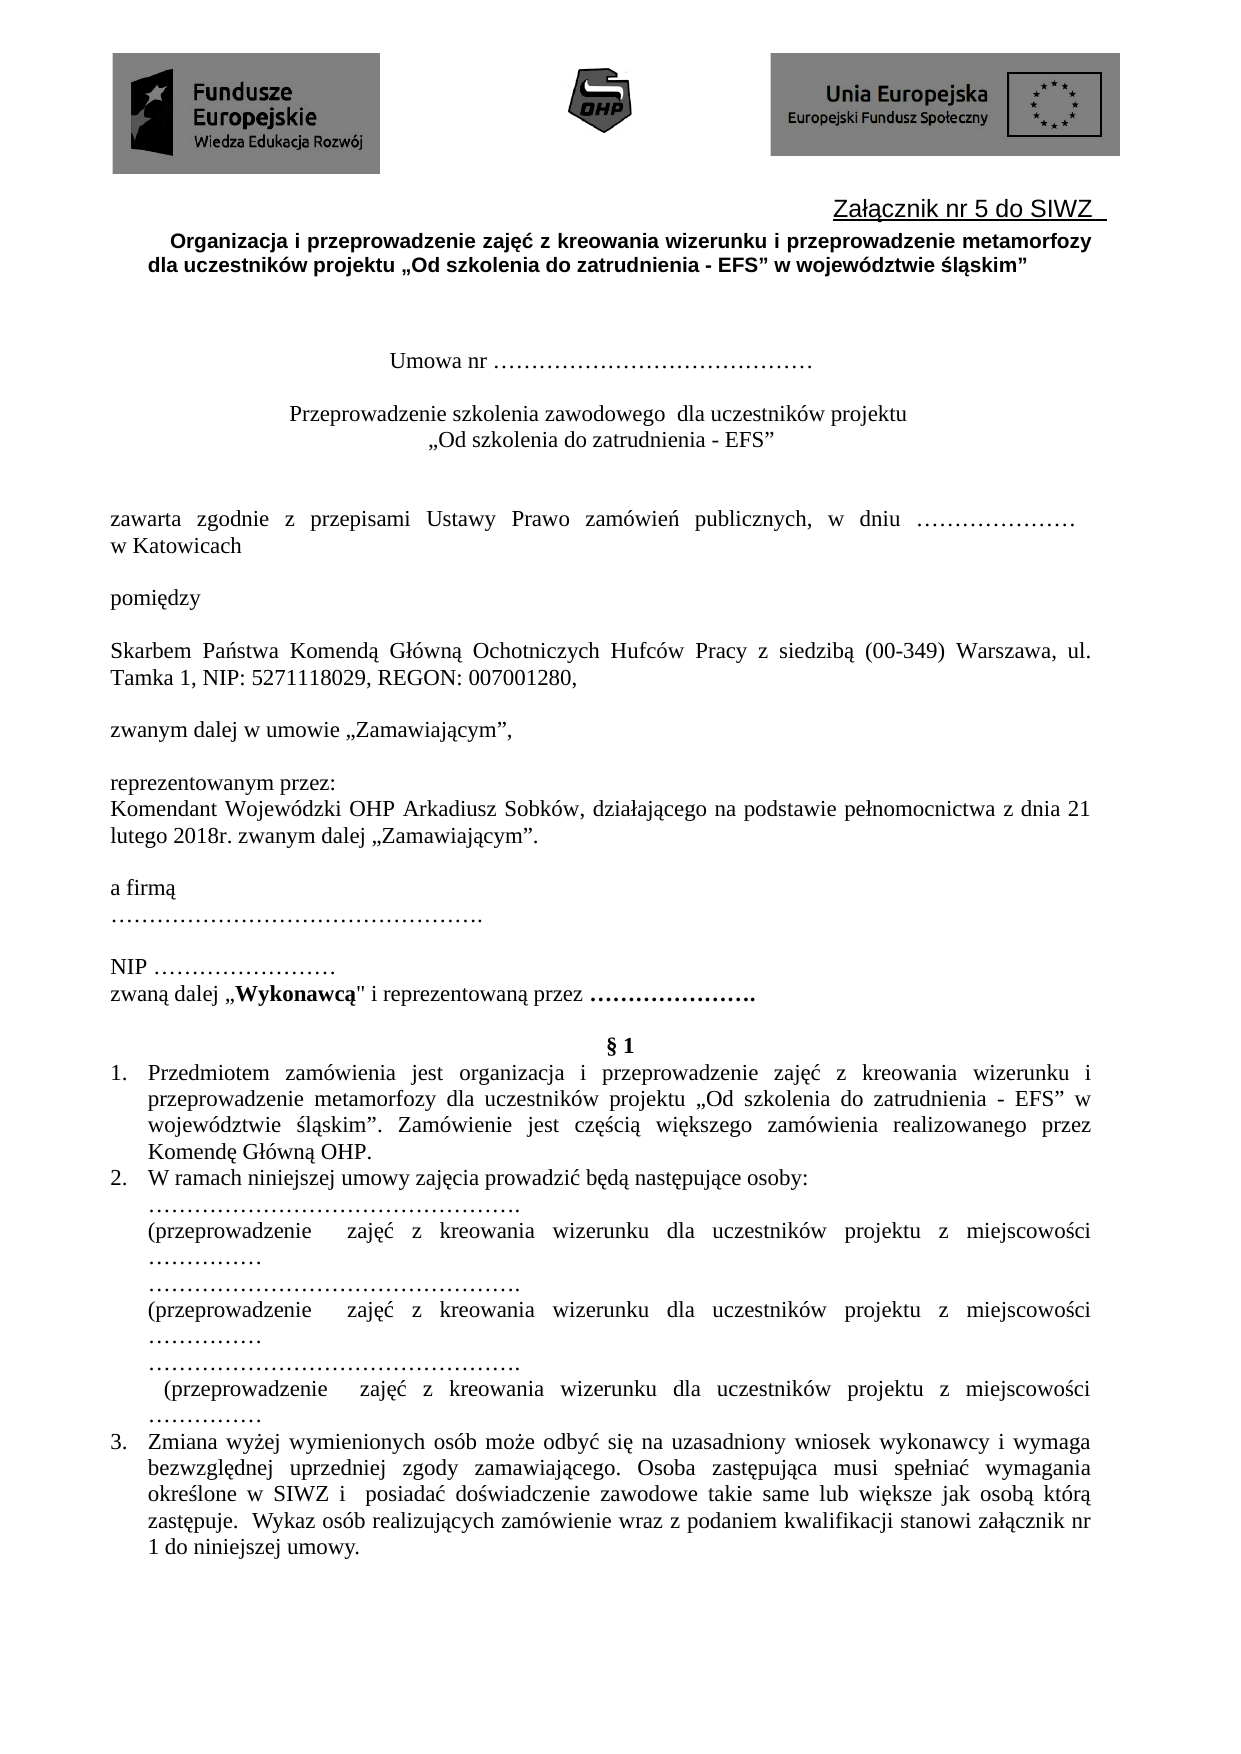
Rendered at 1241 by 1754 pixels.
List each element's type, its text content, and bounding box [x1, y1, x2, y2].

text reprezentowanym przez: [110, 769, 1092, 795]
text Komendant Wojewódzki OHP Arkadiusz Sobków, działającego na podstawie pełnomocnictwa z dnia 21 lutego 2018r. zwanym dalej „Zamawiającym”. [110, 795, 1092, 848]
text Przeprowadzenie szkolenia zawodowego dla uczestników projektu „Od szkolenia do zatrudnienia - EFS” [110, 400, 1092, 453]
text …………………………………………. [148, 1349, 1092, 1375]
list Zmiana wyżej wymienionych osób może odbyć się na uzasadniony wniosek wykonawcy i wymaga bezwzględnej uprzedniej zgody zamawiającego. Osoba zastępująca musi spełniać wymagania określone w SIWZ i posiadać doświadczenie zawodowe takie same lub większe jak osobą którą zastępuje. Wykaz osób realizujących zamówienie wraz z podaniem kwalifikacji stanowi załącznik nr 1 do niniejszej umowy. [110, 1428, 1092, 1559]
text zwaną dalej „Wykonawcą" i reprezentowaną przez …………………. [110, 980, 1092, 1006]
list W ramach niniejszej umowy zajęcia prowadzić będą następujące osoby: [110, 1164, 1092, 1191]
text Załącznik nr 5 do SIWZ [148, 194, 1092, 223]
text …………………………………………. [110, 901, 1092, 927]
text § 1 [148, 1032, 1092, 1059]
text zawarta zgodnie z przepisami Ustawy Prawo zamówień publicznych, w dniu ………………… w Katowicach [110, 505, 1092, 558]
text …………………………………………. [148, 1191, 1092, 1217]
text (przeprowadzenie zajęć z kreowania wizerunku dla uczestników projektu z miejscowości …………… [148, 1375, 1092, 1428]
text (przeprowadzenie zajęć z kreowania wizerunku dla uczestników projektu z miejscowości …………… [148, 1296, 1092, 1349]
text …………………………………………. [148, 1270, 1092, 1296]
text Umowa nr …………………………………… [110, 347, 1092, 374]
text pomiędzy [110, 584, 1092, 611]
text NIP …………………… [110, 953, 1092, 980]
text (przeprowadzenie zajęć z kreowania wizerunku dla uczestników projektu z miejscowości …………… [148, 1217, 1092, 1270]
text zwanym dalej w umowie „Zamawiającym”, [110, 716, 1092, 743]
text Skarbem Państwa Komendą Główną Ochotniczych Hufców Pracy z siedzibą (00-349) Warszawa, ul. Tamka 1, NIP: 5271118029, REGON: 007001280, [110, 637, 1092, 690]
text a firmą [110, 874, 1092, 901]
list Przedmiotem zamówienia jest organizacja i przeprowadzenie zajęć z kreowania wizerunku i przeprowadzenie metamorfozy dla uczestników projektu „Od szkolenia do zatrudnienia - EFS” w województwie śląskim”. Zamówienie jest częścią większego zamówienia realizowanego przez Komendę Główną OHP. [110, 1059, 1092, 1164]
text Organizacja i przeprowadzenie zajęć z kreowania wizerunku i przeprowadzenie metamorfozy dla uczestników projektu „Od szkolenia do zatrudnienia - EFS” w województwie śląskim” [148, 229, 1092, 277]
